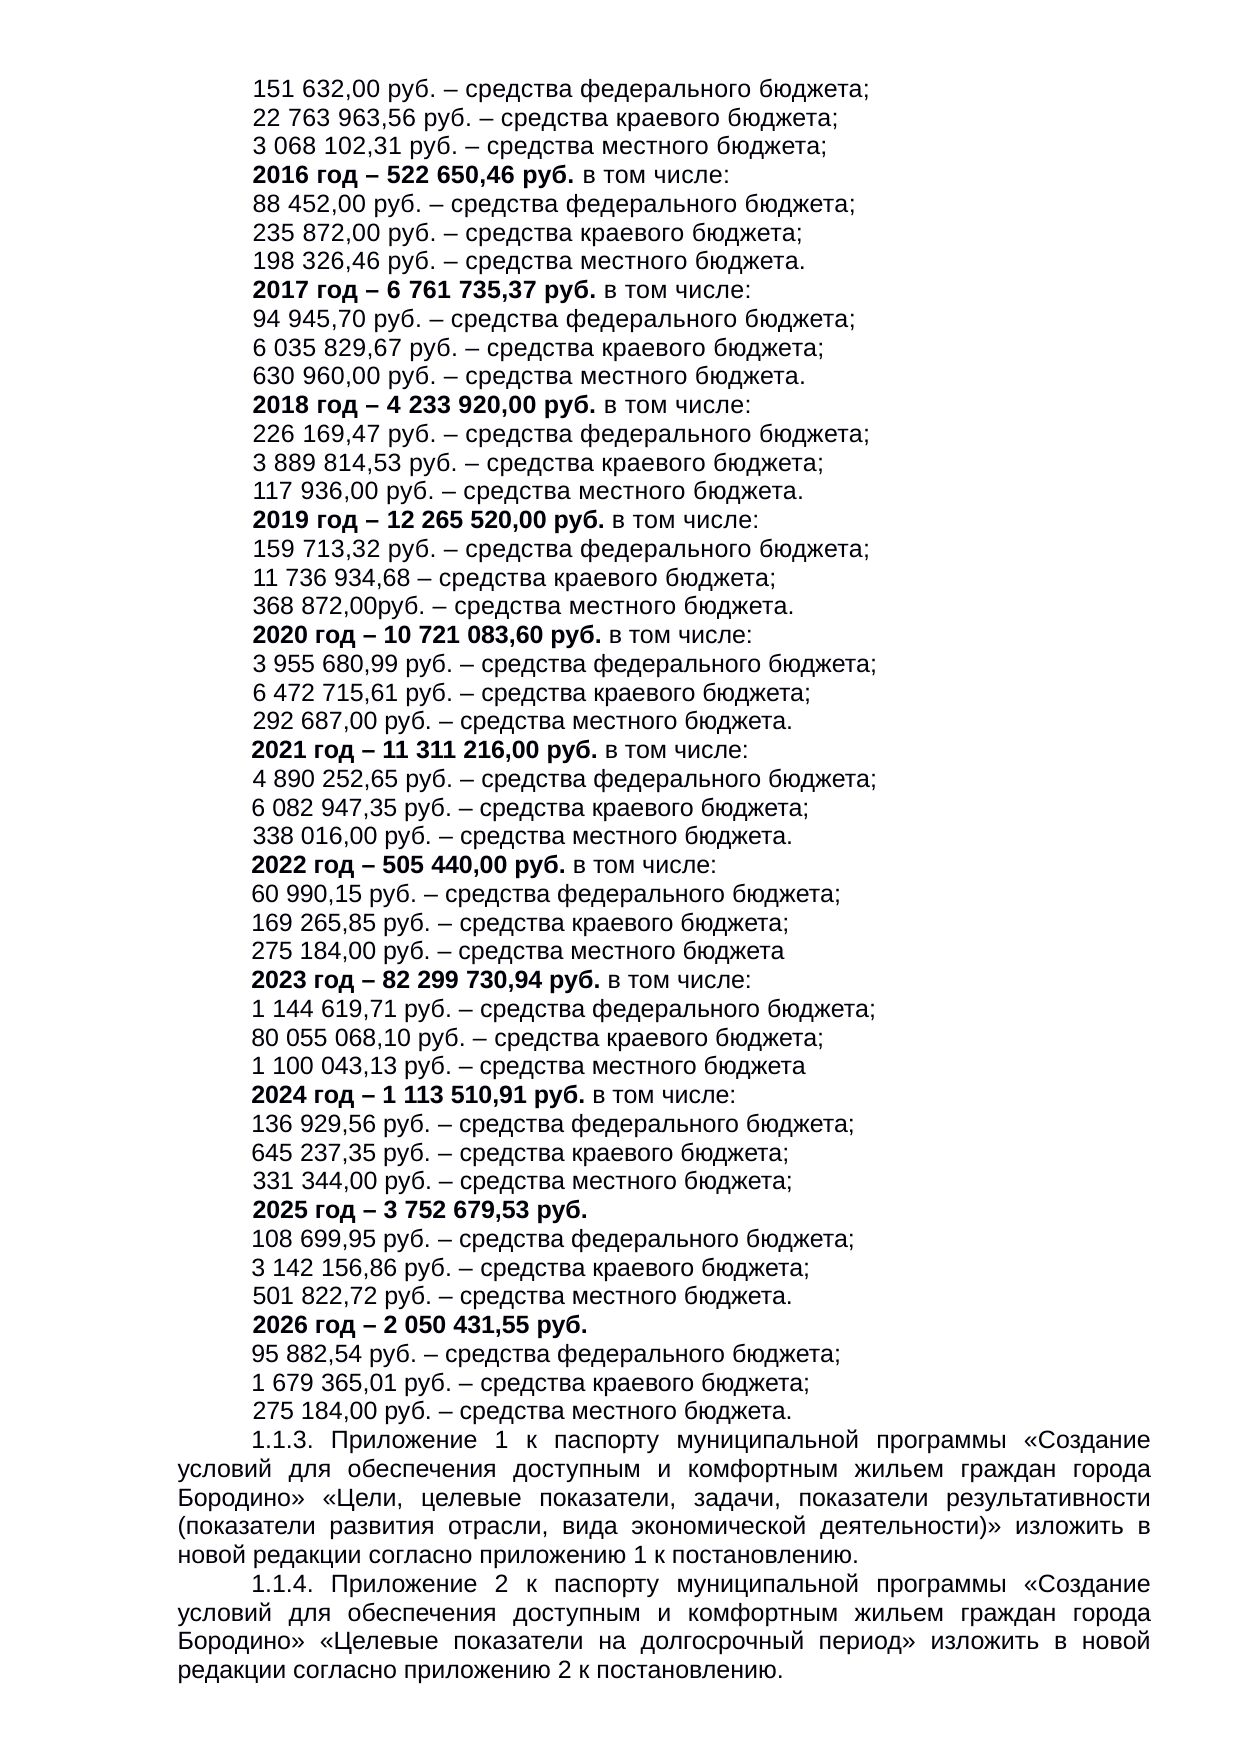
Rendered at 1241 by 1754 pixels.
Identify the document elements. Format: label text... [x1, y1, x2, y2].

text 22 763 963,56 руб. – средства краевого бюджета; [177, 103, 1152, 131]
text 95 882,54 руб. – средства федерального бюджета; [183, 1339, 1152, 1368]
text 4 890 252,65 руб. – средства федерального бюджета; [177, 764, 1152, 793]
text 136 929,56 руб. – средства федерального бюджета; [183, 1109, 1152, 1138]
text 94 945,70 руб. – средства федерального бюджета; [177, 304, 1152, 333]
text 2019 год – 12 265 520,00 руб. в том числе: [177, 505, 1152, 534]
text 1 144 619,71 руб. – средства федерального бюджета; [183, 994, 1152, 1023]
text 159 713,32 руб. – средства федерального бюджета; [177, 534, 1152, 563]
text 338 016,00 руб. – средства местного бюджета. [177, 821, 1152, 850]
text 2021 год – 11 311 216,00 руб. в том числе: [177, 735, 1152, 764]
text 2026 год – 2 050 431,55 руб. [177, 1310, 1152, 1339]
text 331 344,00 руб. – средства местного бюджета; [177, 1166, 1152, 1195]
text 80 055 068,10 руб. – средства краевого бюджета; [183, 1023, 1152, 1051]
text 275 184,00 руб. – средства местного бюджета. [177, 1396, 1152, 1425]
text 11 736 934,68 – средства краевого бюджета; [177, 563, 1152, 591]
text 1.1.4. Приложение 2 к паспорту муниципальной программы «Создание условий для обеспечения доступным и комфортным жильем граждан города Бородино» «Целевые показатели на долгосрочный период» изложить в новой редакции согласно приложению 2 к постановлению. [177, 1569, 1152, 1684]
text 198 326,46 руб. – средства местного бюджета. [177, 246, 1152, 275]
text 2017 год – 6 761 735,37 руб. в том числе: [177, 275, 1152, 304]
text 117 936,00 руб. – средства местного бюджета. [177, 476, 1152, 505]
text 630 960,00 руб. – средства местного бюджета. [177, 361, 1152, 390]
text 6 082 947,35 руб. – средства краевого бюджета; [177, 793, 1152, 821]
text 226 169,47 руб. – средства федерального бюджета; [177, 419, 1152, 448]
text 275 184,00 руб. – средства местного бюджета [183, 936, 1152, 965]
text 368 872,00руб. – средства местного бюджета. [177, 591, 1152, 620]
text 3 142 156,86 руб. – средства краевого бюджета; [183, 1253, 1152, 1281]
text 501 822,72 руб. – средства местного бюджета. [177, 1281, 1152, 1310]
text 169 265,85 руб. – средства краевого бюджета; [183, 908, 1152, 936]
text 3 955 680,99 руб. – средства федерального бюджета; [177, 649, 1152, 678]
text 2018 год – 4 233 920,00 руб. в том числе: [177, 390, 1152, 419]
text 2016 год – 522 650,46 руб. в том числе: [177, 160, 1152, 189]
text 645 237,35 руб. – средства краевого бюджета; [183, 1138, 1152, 1166]
text 108 699,95 руб. – средства федерального бюджета; [183, 1224, 1152, 1253]
text 2020 год – 10 721 083,60 руб. в том числе: [177, 620, 1152, 649]
text 3 068 102,31 руб. – средства местного бюджета; [177, 131, 1152, 160]
text 6 035 829,67 руб. – средства краевого бюджета; [177, 333, 1152, 361]
text 3 889 814,53 руб. – средства краевого бюджета; [177, 448, 1152, 476]
text 1 100 043,13 руб. – средства местного бюджета [183, 1051, 1152, 1080]
text 2025 год – 3 752 679,53 руб. [177, 1195, 1152, 1224]
text 60 990,15 руб. – средства федерального бюджета; [183, 879, 1152, 908]
text 1 679 365,01 руб. – средства краевого бюджета; [183, 1368, 1152, 1396]
text 1.1.3. Приложение 1 к паспорту муниципальной программы «Создание условий для обеспечения доступным и комфортным жильем граждан города Бородино» «Цели, целевые показатели, задачи, показатели результативности (показатели развития отрасли, вида экономической деятельности)» изложить в новой редакции согласно приложению 1 к постановлению. [177, 1425, 1152, 1569]
text 151 632,00 руб. – средства федерального бюджета; [177, 74, 1152, 103]
text 2022 год – 505 440,00 руб. в том числе: [183, 850, 1152, 879]
text 235 872,00 руб. – средства краевого бюджета; [177, 218, 1152, 246]
text 292 687,00 руб. – средства местного бюджета. [177, 706, 1152, 735]
text 2023 год – 82 299 730,94 руб. в том числе: [183, 965, 1152, 994]
text 88 452,00 руб. – средства федерального бюджета; [177, 189, 1152, 218]
text 2024 год – 1 113 510,91 руб. в том числе: [183, 1080, 1152, 1109]
text 6 472 715,61 руб. – средства краевого бюджета; [177, 678, 1152, 706]
